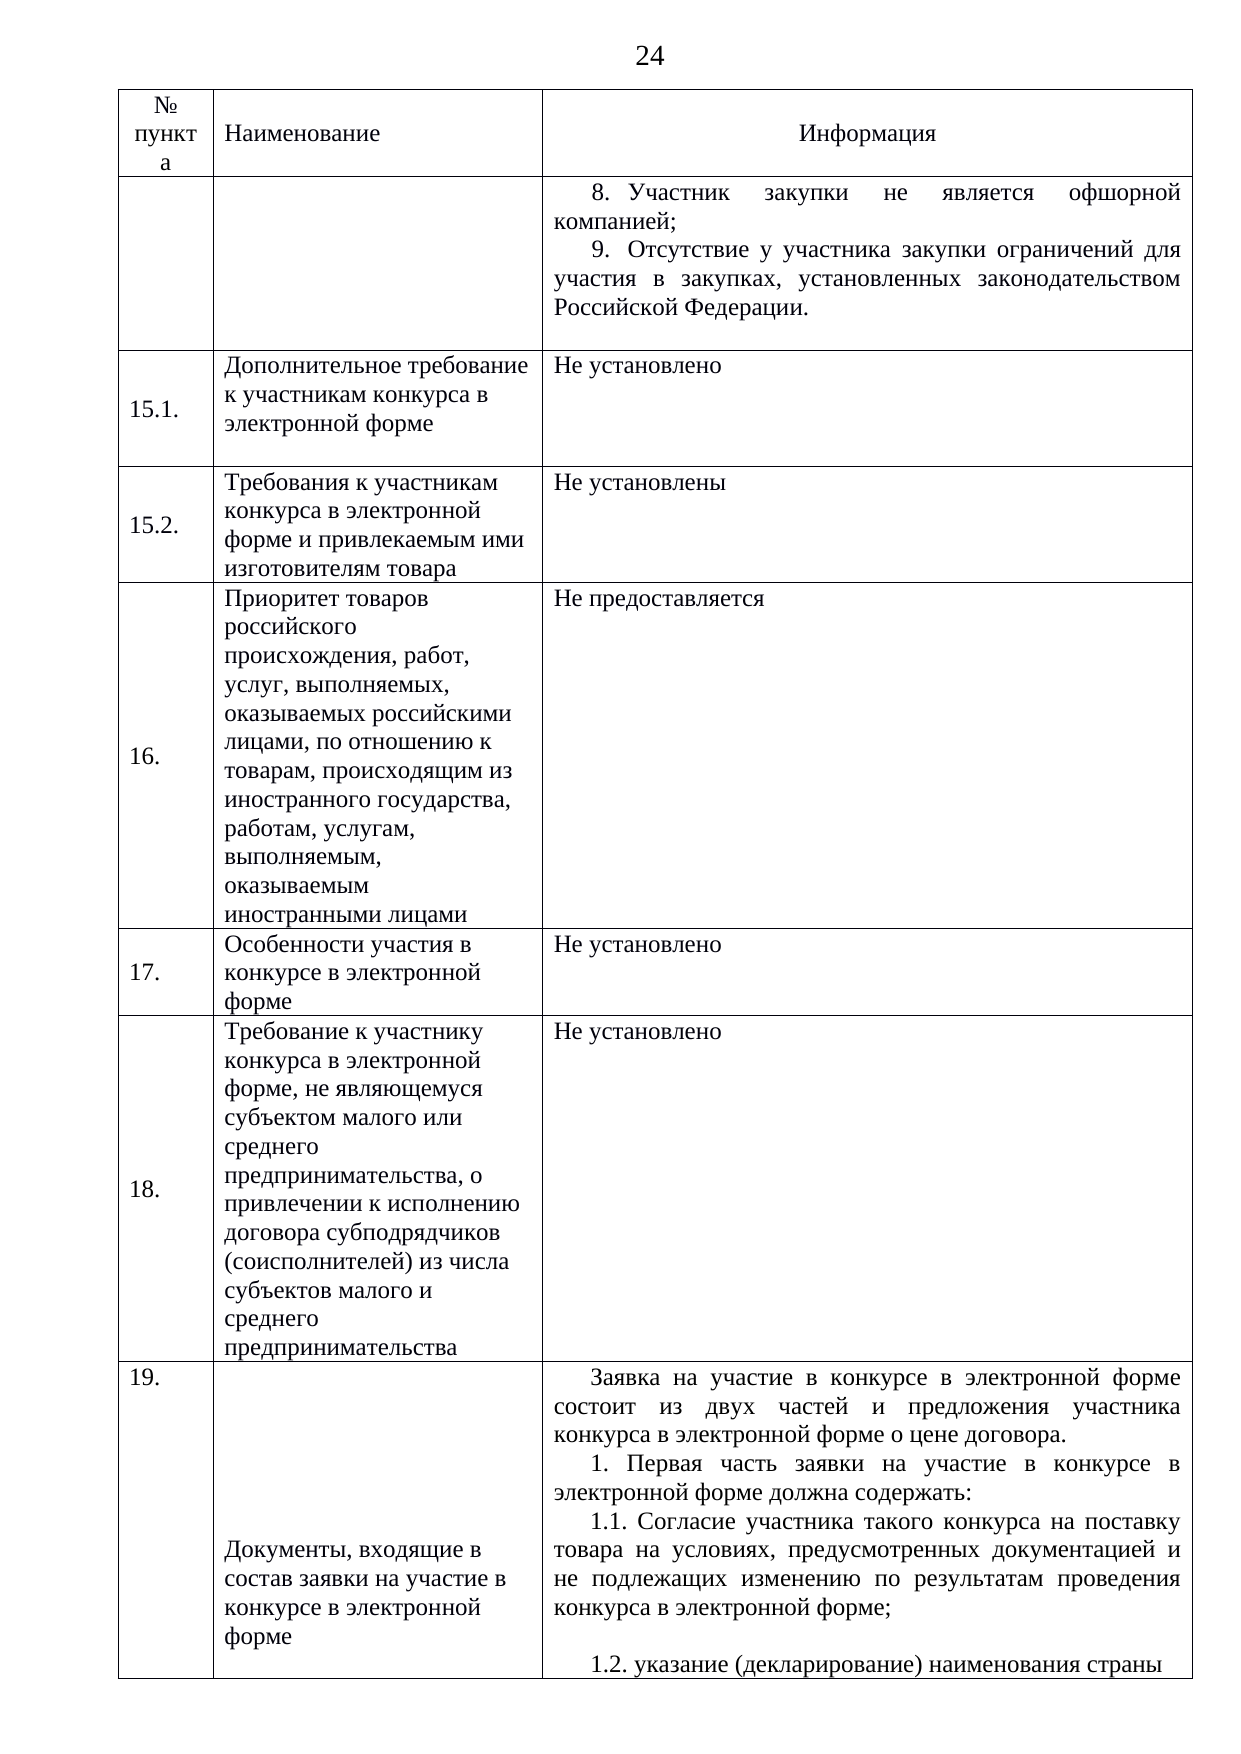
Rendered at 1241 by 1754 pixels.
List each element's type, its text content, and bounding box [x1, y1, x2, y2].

table_header № пункта [119, 90, 213, 176]
table_cell Не установлено [543, 351, 1192, 466]
table_cell Не установлено [543, 1016, 1192, 1361]
table_cell 15.1. [119, 351, 213, 466]
table_header Информация [543, 90, 1192, 176]
table_cell Приоритет товаров российского происхождения, работ, услуг, выполняемых, оказываемых российскими лицами, по отношению к товарам, происходящим из иностранного государства, работам, услугам, выполняемым, оказываемым иностранными лицами [214, 583, 542, 928]
table_cell 15.2. [119, 467, 213, 582]
table_cell Дополнительное требование к участникам конкурса в электронной форме [214, 351, 542, 466]
table_cell Не установлены [543, 467, 1192, 582]
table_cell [543, 177, 1192, 349]
table_cell [119, 583, 213, 928]
table_cell Требование к участнику конкурса в электронной форме, не являющемуся субъектом малого или среднего предпринимательства, о привлечении к исполнению договора субподрядчиков (соисполнителей) из числа субъектов малого и среднего предпринимательства [214, 1016, 542, 1361]
table_cell [119, 1016, 213, 1361]
table_cell [119, 1362, 213, 1678]
table_cell [119, 929, 213, 1015]
table_cell Особенности участия в конкурсе в электронной форме [214, 929, 542, 1015]
table_cell Не установлено [543, 929, 1192, 1015]
table_cell [119, 177, 213, 349]
table_header Наименование [214, 90, 542, 176]
table_cell Требования к участникам конкурса в электронной форме и привлекаемым ими изготовителям товара [214, 467, 542, 582]
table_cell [214, 1362, 542, 1678]
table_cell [214, 177, 542, 349]
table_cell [543, 1362, 1192, 1678]
table_cell Не предоставляется [543, 583, 1192, 928]
